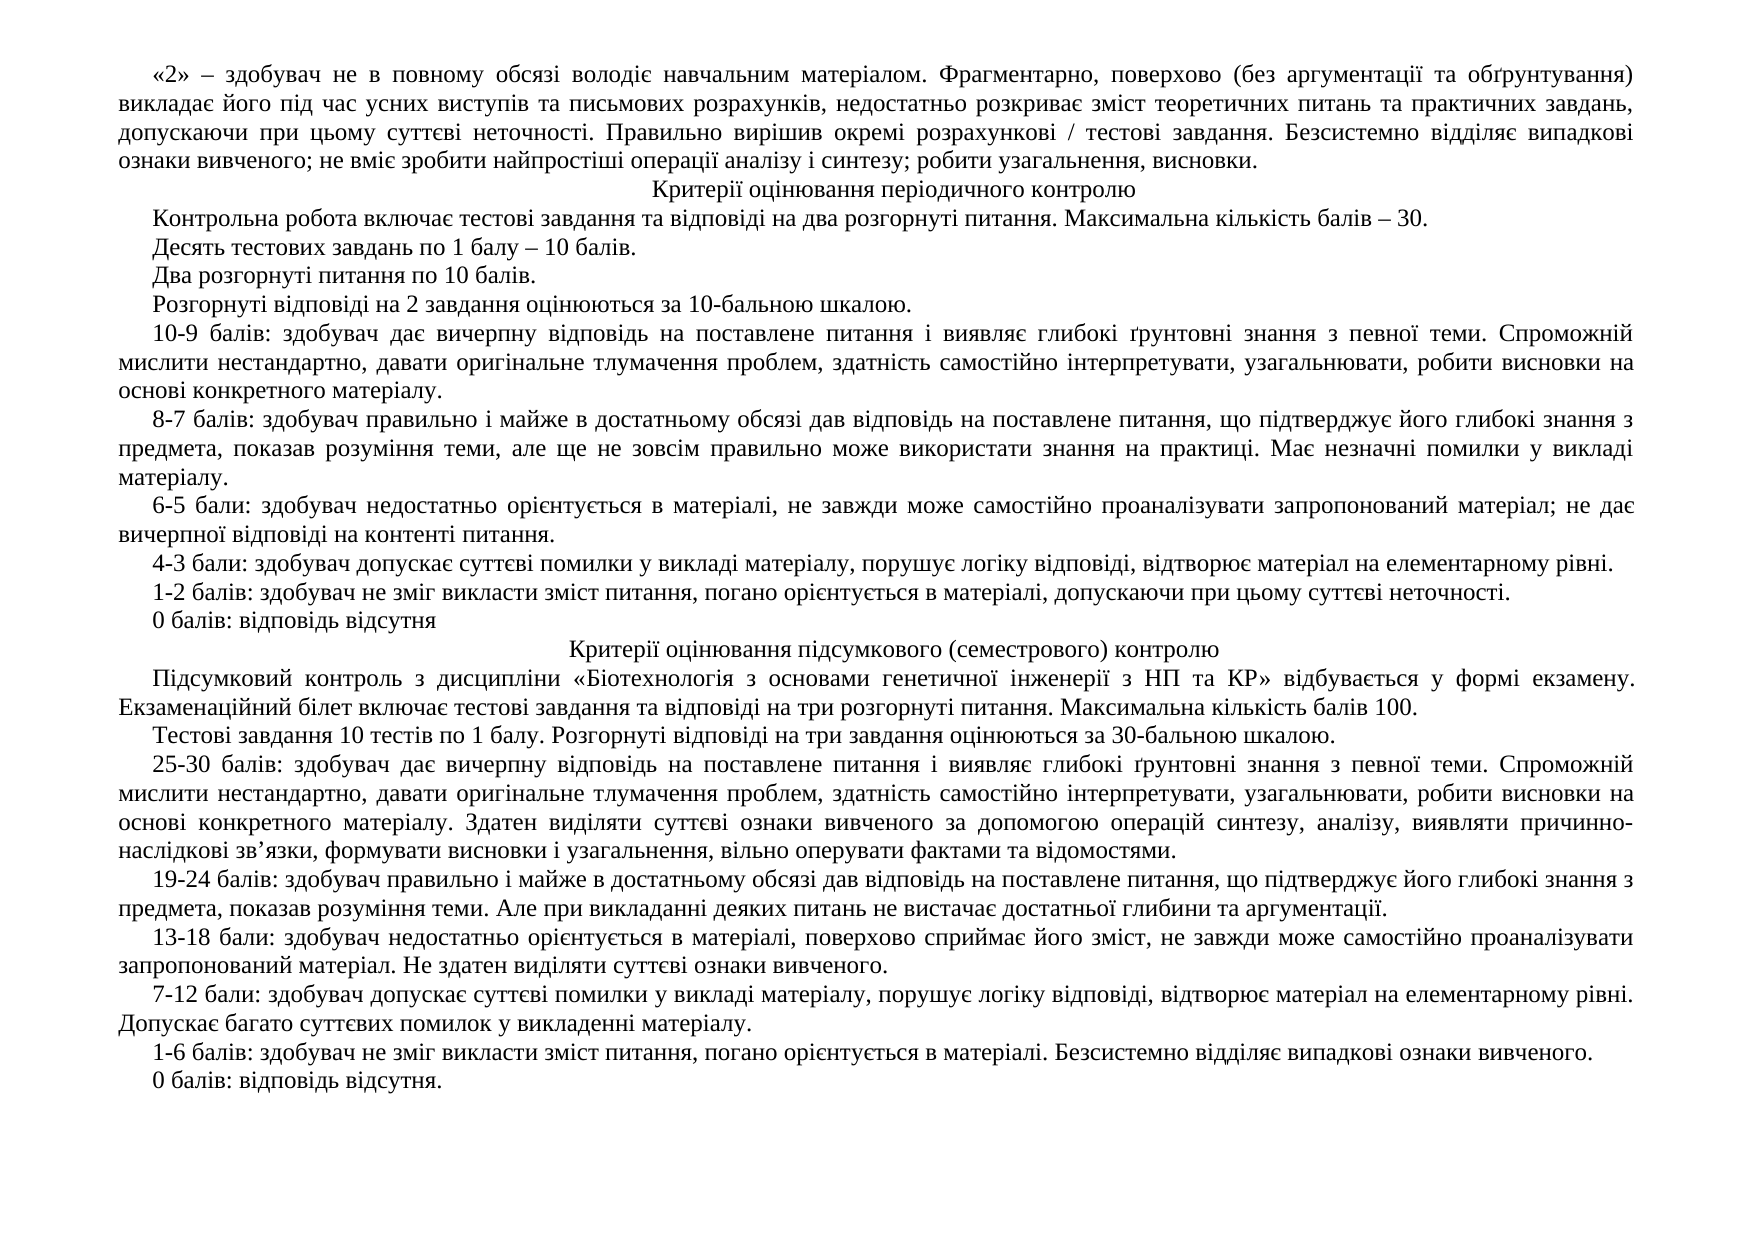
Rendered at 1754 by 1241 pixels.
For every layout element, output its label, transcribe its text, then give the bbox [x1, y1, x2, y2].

text Контрольна робота включає тестові завдання та відповіді на два розгорнуті питання. Максимальна кількість балів – 30. [118, 203, 1636, 232]
text Десять тестових завдань по 1 балу – 10 балів. [118, 232, 1636, 260]
text 7-12 бали: здобувач допускає суттєві помилки у викладі матеріалу, порушує логіку відповіді, відтворює матеріал на елементарному рівні. Допускає багато суттєвих помилок у викладенні матеріалу. [118, 979, 1636, 1037]
text 4-3 бали: здобувач допускає суттєві помилки у викладі матеріалу, порушує логіку відповіді, відтворює матеріал на елементарному рівні. [118, 548, 1636, 577]
text 25-30 балів: здобувач дає вичерпну відповідь на поставлене питання і виявляє глибокі ґрунтовні знання з певної теми. Спроможній мислити нестандартно, давати оригінальне тлумачення проблем, здатність самостійно інтерпретувати, узагальнювати, робити висновки на основі конкретного матеріалу. Здатен виділяти суттєві ознаки вивченого за допомогою операцій синтезу, аналізу, виявляти причинно-наслідкові зв’язки, формувати висновки і узагальнення, вільно оперувати фактами та відомостями. [118, 749, 1636, 864]
text 1-2 балів: здобувач не зміг викласти зміст питання, погано орієнтується в матеріалі, допускаючи при цьому суттєві неточності. [118, 577, 1636, 605]
text Критерії оцінювання підсумкового (семестрового) контролю [118, 634, 1636, 663]
text Підсумковий контроль з дисципліни «Біотехнологія з основами генетичної інженерії з НП та КР» відбувається у формі екзамену. Екзаменаційний білет включає тестові завдання та відповіді на три розгорнуті питання. Максимальна кількість балів 100. [118, 663, 1636, 720]
text 6-5 бали: здобувач недостатньо орієнтується в матеріалі, не завжди може самостійно проаналізувати запропонований матеріал; не дає вичерпної відповіді на контенті питання. [118, 490, 1636, 548]
text Тестові завдання 10 тестів по 1 балу. Розгорнуті відповіді на три завдання оцінюються за 30-бальною шкалою. [118, 720, 1636, 749]
text 8-7 балів: здобувач правильно і майже в достатньому обсязі дав відповідь на поставлене питання, що підтверджує його глибокі знання з предмета, показав розуміння теми, але ще не зовсім правильно може використати знання на практиці. Має незначні помилки у викладі матеріалу. [118, 404, 1636, 490]
text 0 балів: відповідь відсутня [118, 605, 1636, 634]
text 13-18 бали: здобувач недостатньо орієнтується в матеріалі, поверхово сприймає його зміст, не завжди може самостійно проаналізувати запропонований матеріал. Не здатен виділяти суттєві ознаки вивченого. [118, 922, 1636, 979]
text «2» – здобувач не в повному обсязі володіє навчальним матеріалом. Фрагментарно, поверхово (без аргументації та обґрунтування) викладає його під час усних виступів та письмових розрахунків, недостатньо розкриває зміст теоретичних питань та практичних завдань, допускаючи при цьому суттєві неточності. Правильно вирішив окремі розрахункові / тестові завдання. Безсистемно відділяє випадкові ознаки вивченого; не вміє зробити найпростіші операції аналізу і синтезу; робити узагальнення, висновки. [118, 59, 1636, 174]
text Розгорнуті відповіді на 2 завдання оцінюються за 10-бальною шкалою. [118, 289, 1636, 318]
text 1-6 балів: здобувач не зміг викласти зміст питання, погано орієнтується в матеріалі. Безсистемно відділяє випадкові ознаки вивченого. [118, 1037, 1636, 1065]
text Критерії оцінювання періодичного контролю [118, 174, 1636, 203]
text 0 балів: відповідь відсутня. [118, 1065, 1636, 1094]
text 19-24 балів: здобувач правильно і майже в достатньому обсязі дав відповідь на поставлене питання, що підтверджує його глибокі знання з предмета, показав розуміння теми. Але при викладанні деяких питань не вистачає достатньої глибини та аргументації. [118, 864, 1636, 922]
text 10-9 балів: здобувач дає вичерпну відповідь на поставлене питання і виявляє глибокі ґрунтовні знання з певної теми. Спроможній мислити нестандартно, давати оригінальне тлумачення проблем, здатність самостійно інтерпретувати, узагальнювати, робити висновки на основі конкретного матеріалу. [118, 318, 1636, 404]
text Два розгорнуті питання по 10 балів. [118, 260, 1636, 289]
